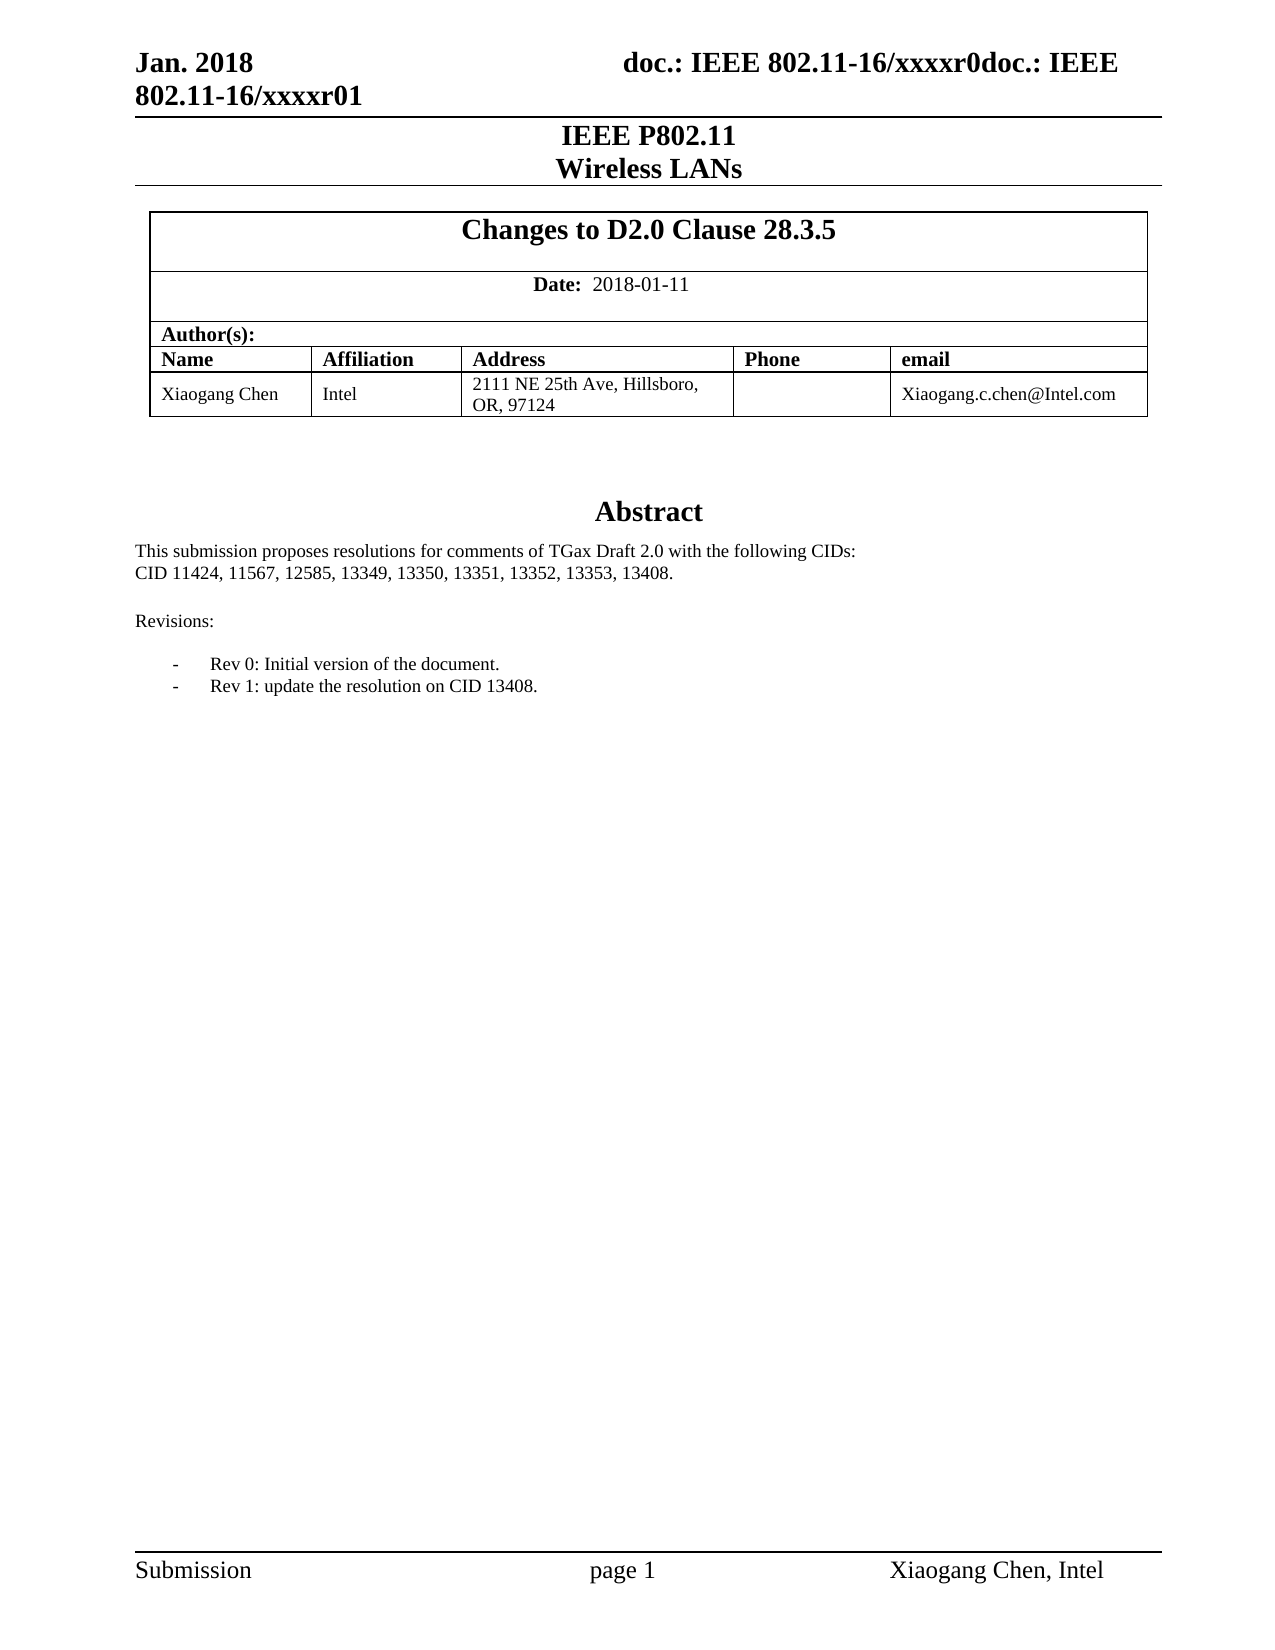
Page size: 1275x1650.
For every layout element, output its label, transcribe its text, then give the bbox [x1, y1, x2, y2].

table_cell [734, 373, 890, 416]
table_cell Address [462, 347, 733, 371]
table_cell Xiaogang.c.chen@Intel.com [891, 373, 1147, 416]
table_cell Xiaogang Chen [151, 373, 311, 416]
table_cell email [891, 347, 1147, 371]
table_cell Author(s): [151, 322, 1147, 346]
text CID 11424, 11567, 12585, 13349, 13350, 13351, 13352, 13353, 13408. [135, 562, 1162, 583]
table_cell 2111 NE 25th Ave, Hillsboro, OR, 97124 [462, 373, 733, 416]
list Rev 1: update the resolution on CID 13408. [172, 674, 1162, 696]
list Rev 0: Initial version of the document. [172, 653, 1162, 674]
text IEEE P802.11 Wireless LANs [135, 118, 1162, 185]
text This submission proposes resolutions for comments of TGax Draft 2.0 with the following CIDs: [135, 540, 1162, 562]
table_cell Name [151, 347, 311, 371]
table_header Changes to D2.0 Clause 28.3.5 [151, 213, 1147, 271]
table_cell Date: 2018-01-11 [151, 272, 1147, 321]
text Revisions: [135, 610, 1162, 631]
table_cell Phone [734, 347, 890, 371]
table_cell Intel [312, 373, 461, 416]
table_cell Affiliation [312, 347, 461, 371]
text Abstract [135, 494, 1162, 528]
